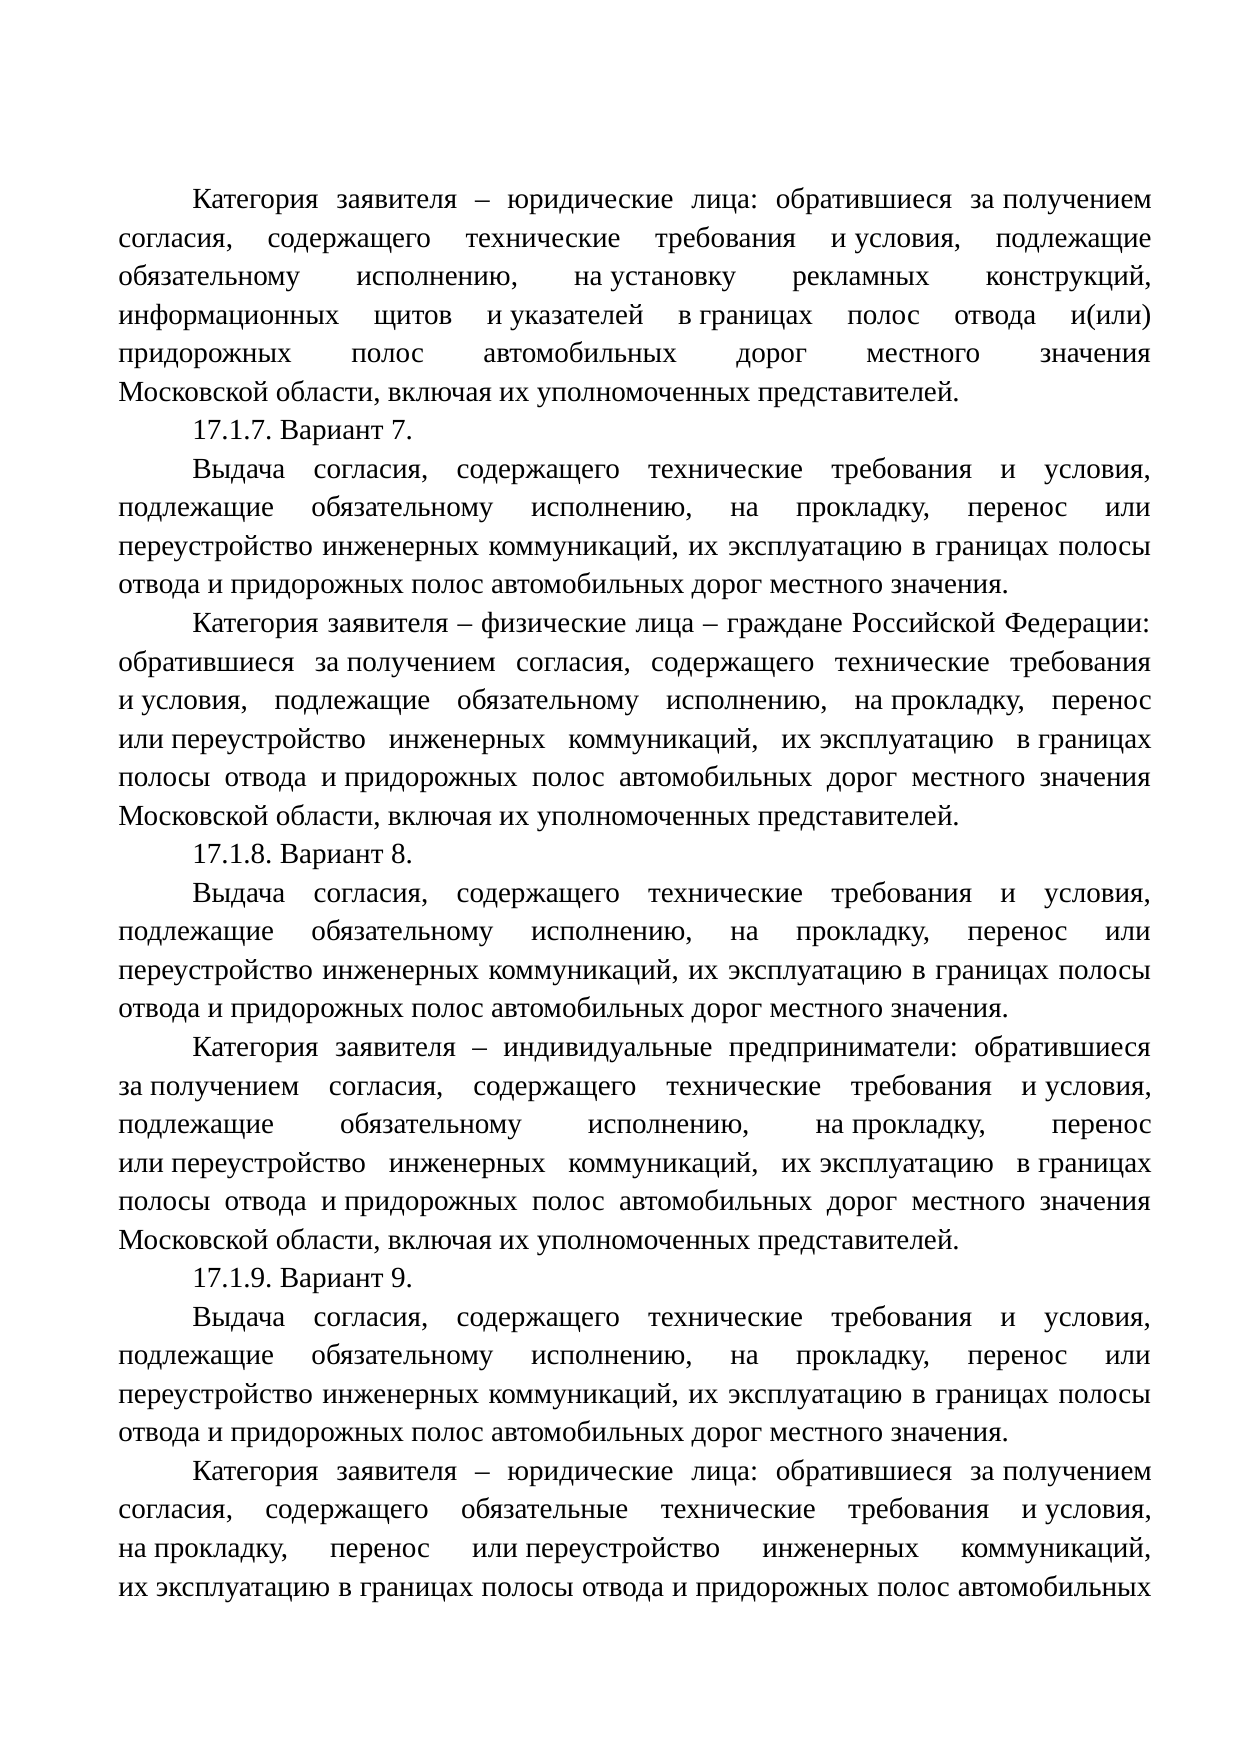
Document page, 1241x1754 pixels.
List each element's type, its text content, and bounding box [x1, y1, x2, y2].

text Выдача согласия, содержащего технические требования и условия, подлежащие обязательному исполнению, на прокладку, перенос или переустройство инженерных коммуникаций, их эксплуатацию в границах полосы отвода и придорожных полос автомобильных дорог местного значения. [118, 1299, 1152, 1448]
text Категория заявителя – физические лица – граждане Российской Федерации: обратившиеся за получением согласия, содержащего технические требования и условия, подлежащие обязательному исполнению, на прокладку, перенос или переустройство инженерных коммуникаций, их эксплуатацию в границах полосы отвода и придорожных полос автомобильных дорог местного значения Московской области, включая их уполномоченных представителей. [118, 605, 1152, 831]
text 17.1.7. Вариант 7. [118, 412, 1152, 446]
text Выдача согласия, содержащего технические требования и условия, подлежащие обязательному исполнению, на прокладку, перенос или переустройство инженерных коммуникаций, их эксплуатацию в границах полосы отвода и придорожных полос автомобильных дорог местного значения. [118, 875, 1152, 1024]
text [118, 1453, 1152, 1602]
text 17.1.9. Вариант 9. [118, 1260, 1152, 1294]
text 17.1.8. Вариант 8. [118, 836, 1152, 870]
text Категория заявителя – юридические лица: обратившиеся за получением согласия, содержащего технические требования и условия, подлежащие обязательному исполнению, на установку рекламных конструкций, информационных щитов и указателей в границах полос отвода и(или) придорожных полос автомобильных дорог местного значения Московской области, включая их уполномоченных представителей. [118, 181, 1152, 407]
text Категория заявителя – индивидуальные предприниматели: обратившиеся за получением согласия, содержащего технические требования и условия, подлежащие обязательному исполнению, на прокладку, перенос или переустройство инженерных коммуникаций, их эксплуатацию в границах полосы отвода и придорожных полос автомобильных дорог местного значения Московской области, включая их уполномоченных представителей. [118, 1029, 1152, 1255]
text Выдача согласия, содержащего технические требования и условия, подлежащие обязательному исполнению, на прокладку, перенос или переустройство инженерных коммуникаций, их эксплуатацию в границах полосы отвода и придорожных полос автомобильных дорог местного значения. [118, 451, 1152, 600]
